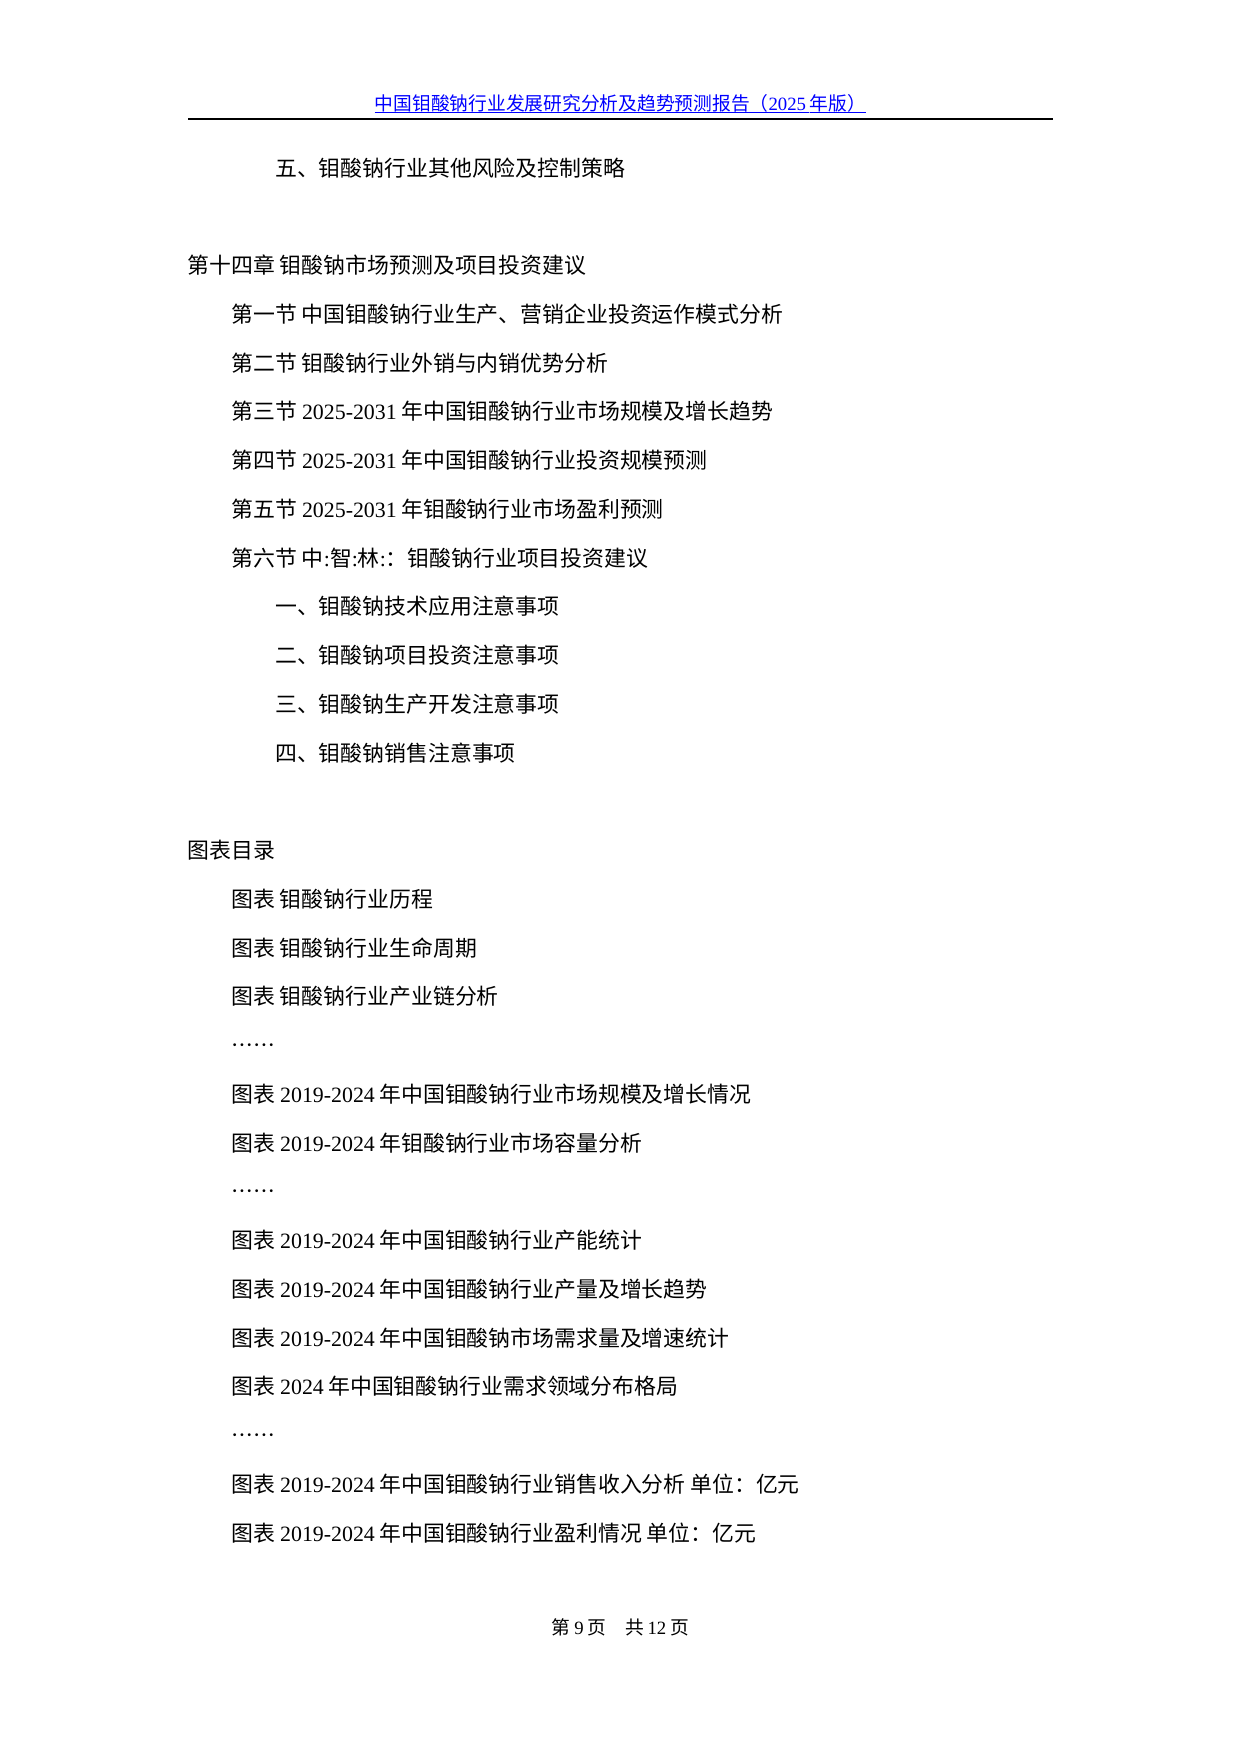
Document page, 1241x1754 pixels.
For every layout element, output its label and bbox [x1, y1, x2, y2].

text [187, 150, 1053, 1548]
